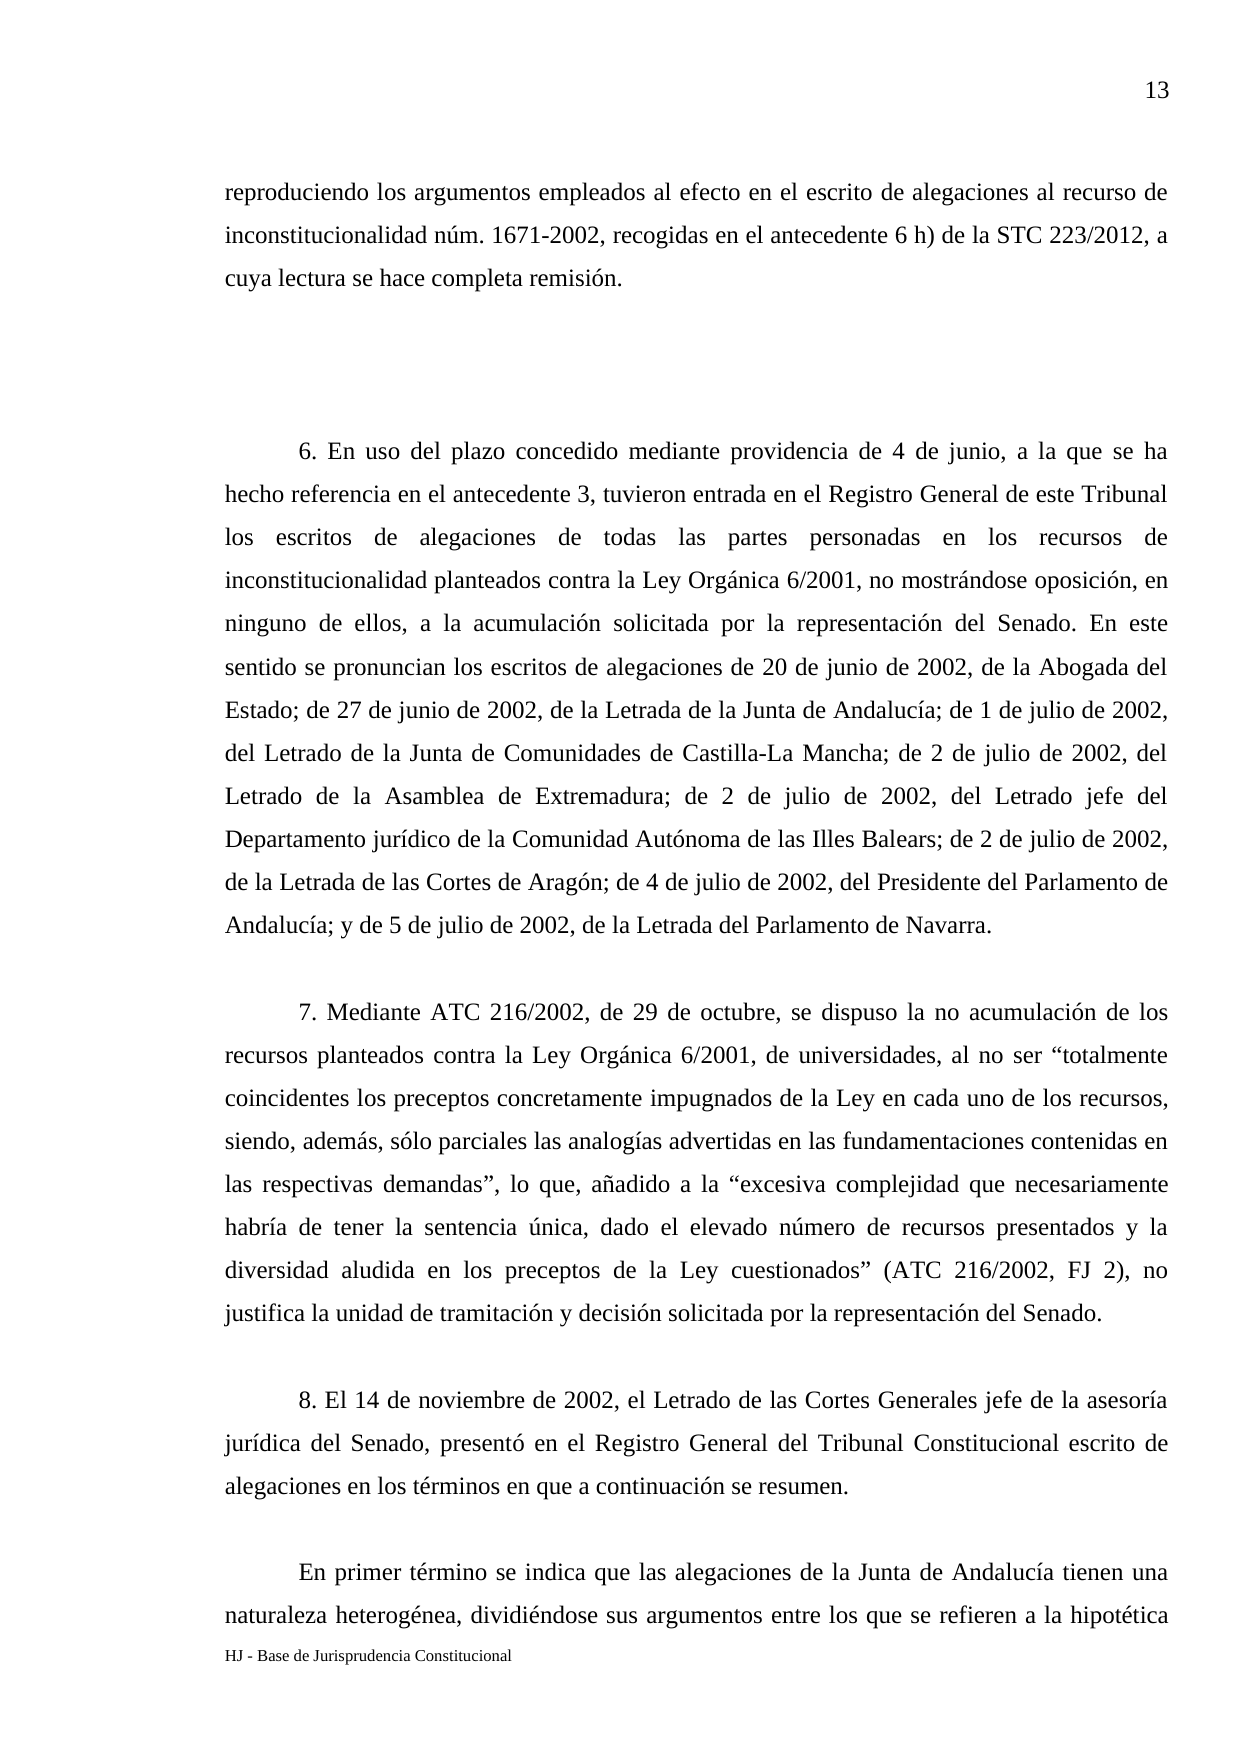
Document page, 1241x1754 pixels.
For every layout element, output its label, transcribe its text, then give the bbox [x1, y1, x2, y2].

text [224, 177, 1169, 292]
text 6. En uso del plazo concedido mediante providencia de 4 de junio, a la que se ha hecho referencia en el antecedente 3, tuvieron entrada en el Registro General de este Tribunal los escritos de alegaciones de todas las partes personadas en los recursos de inconstitucionalidad planteados contra la Ley Orgánica 6/2001, no mostrándose oposición, en ninguno de ellos, a la acumulación solicitada por la representación del Senado. En este sentido se pronuncian los escritos de alegaciones de 20 de junio de 2002, de la Abogada del Estado; de 27 de junio de 2002, de la Letrada de la Junta de Andalucía; de 1 de julio de 2002, del Letrado de la Junta de Comunidades de Castilla-La Mancha; de 2 de julio de 2002, del Letrado de la Asamblea de Extremadura; de 2 de julio de 2002, del Letrado jefe del Departamento jurídico de la Comunidad Autónoma de las Illes Balears; de 2 de julio de 2002, de la Letrada de las Cortes de Aragón; de 4 de julio de 2002, del Presidente del Parlamento de Andalucía; y de 5 de julio de 2002, de la Letrada del Parlamento de Navarra. [224, 436, 1169, 939]
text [224, 1557, 1169, 1629]
text 7. Mediante ATC 216/2002, de 29 de octubre, se dispuso la no acumulación de los recursos planteados contra la Ley Orgánica 6/2001, de universidades, al no ser “totalmente coincidentes los preceptos concretamente impugnados de la Ley en cada uno de los recursos, siendo, además, sólo parciales las analogías advertidas en las fundamentaciones contenidas en las respectivas demandas”, lo que, añadido a la “excesiva complejidad que necesariamente habría de tener la sentencia única, dado el elevado número de recursos presentados y la diversidad aludida en los preceptos de la Ley cuestionados” (ATC 216/2002, FJ 2), no justifica la unidad de tramitación y decisión solicitada por la representación del Senado. [224, 997, 1169, 1327]
text 8. El 14 de noviembre de 2002, el Letrado de las Cortes Generales jefe de la asesoría jurídica del Senado, presentó en el Registro General del Tribunal Constitucional escrito de alegaciones en los términos en que a continuación se resumen. [224, 1385, 1169, 1500]
